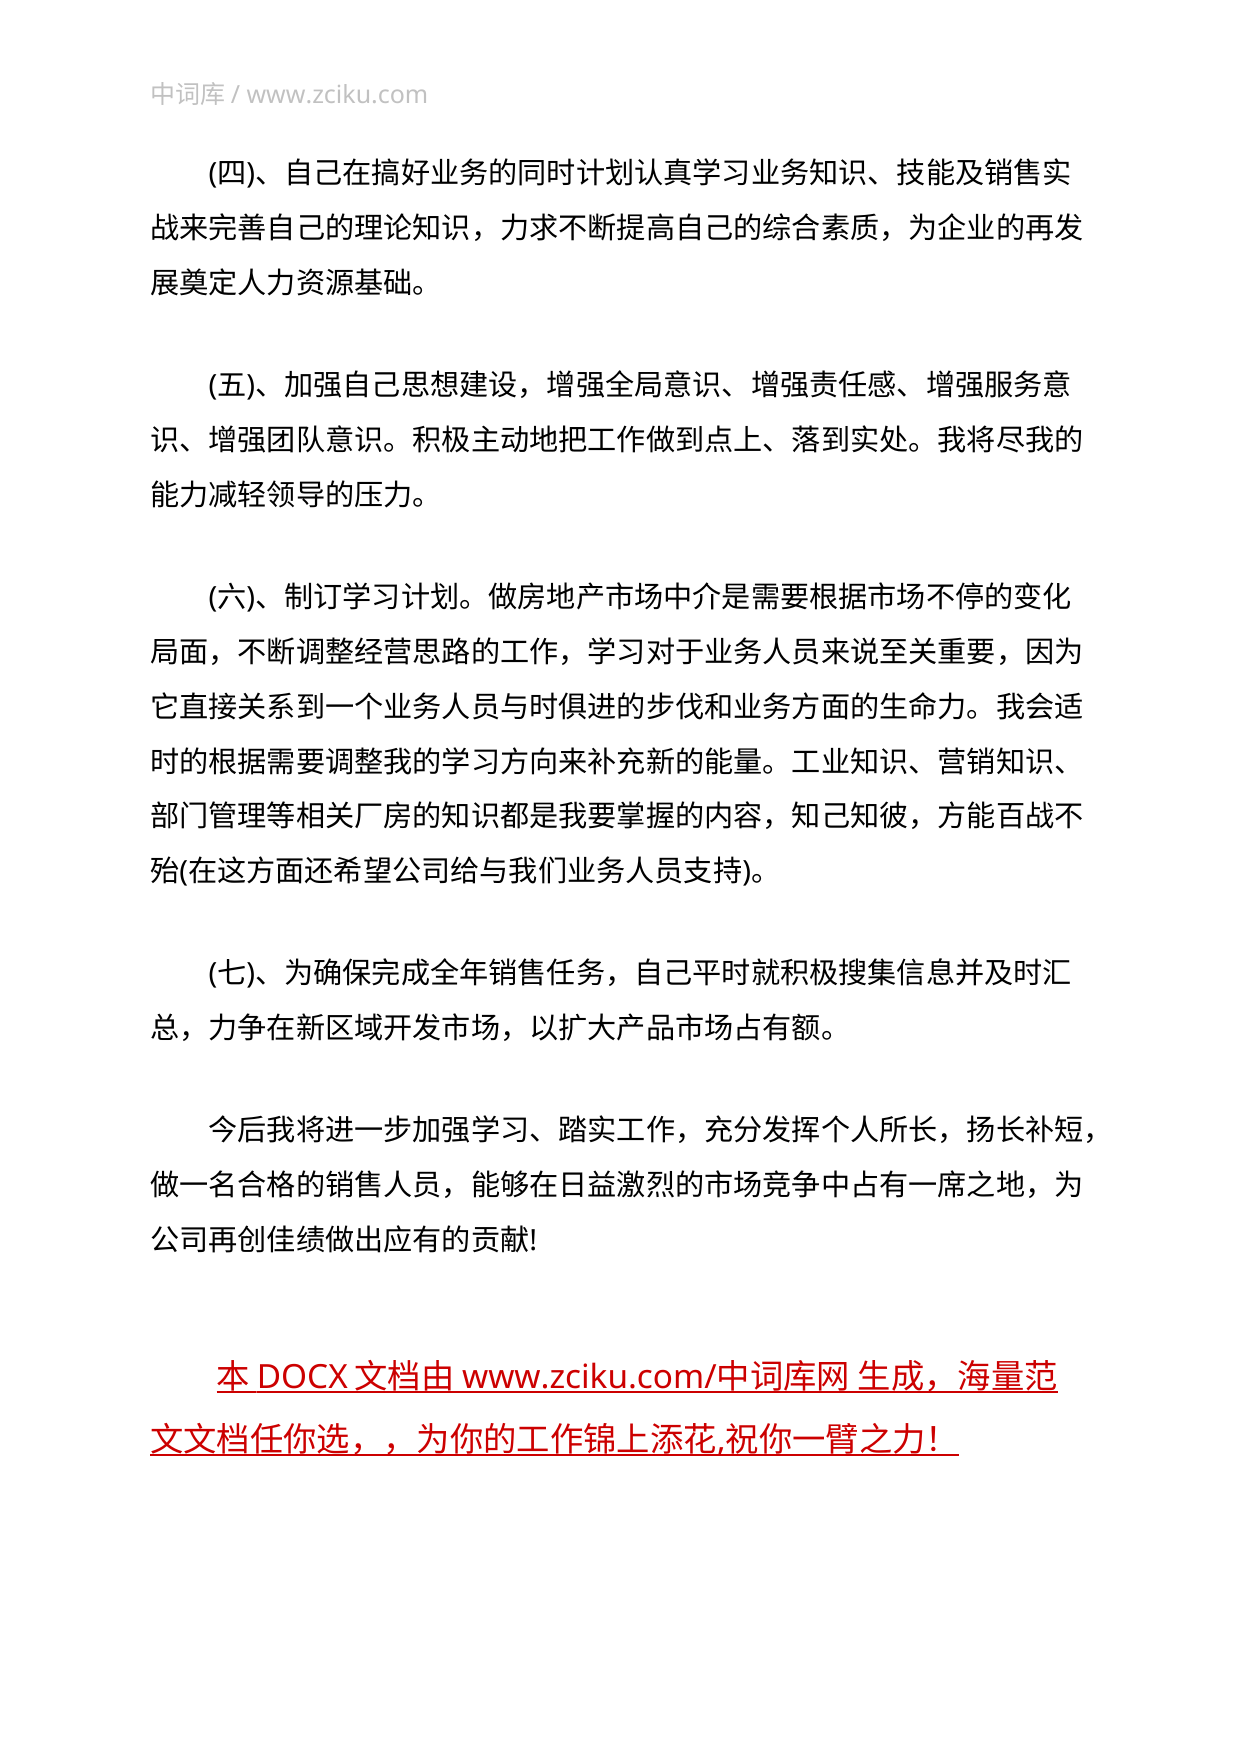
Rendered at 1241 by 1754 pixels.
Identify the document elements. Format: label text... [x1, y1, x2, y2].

text 今后我将进一步加强学习、踏实工作，充分发挥个人所长，扬长补短，做一名合格的销售人员，能够在日益激烈的市场竞争中占有一席之地，为公司再创佳绩做出应有的贡献! [150, 1107, 1090, 1259]
text 本DOCX文档由 www.zciku.com/中词库网 生成，海量范文文档任你选，，为你的工作锦上添花,祝你一臂之力！ [150, 1350, 1090, 1461]
text (四)、自己在搞好业务的同时计划认真学习业务知识、技能及销售实战来完善自己的理论知识，力求不断提高自己的综合素质，为企业的再发展奠定人力资源基础。 [150, 150, 1090, 302]
text (六)、制订学习计划。做房地产市场中介是需要根据市场不停的变化局面，不断调整经营思路的工作，学习对于业务人员来说至关重要，因为它直接关系到一个业务人员与时俱进的步伐和业务方面的生命力。我会适时的根据需要调整我的学习方向来补充新的能量。工业知识、营销知识、部门管理等相关厂房的知识都是我要掌握的内容，知己知彼，方能百战不殆(在这方面还希望公司给与我们业务人员支持)。 [150, 573, 1090, 890]
text (七)、为确保完成全年销售任务，自己平时就积极搜集信息并及时汇总，力争在新区域开发市场，以扩大产品市场占有额。 [150, 950, 1090, 1047]
text (五)、加强自己思想建设，增强全局意识、增强责任感、增强服务意识、增强团队意识。积极主动地把工作做到点上、落到实处。我将尽我的能力减轻领导的压力。 [150, 362, 1090, 514]
